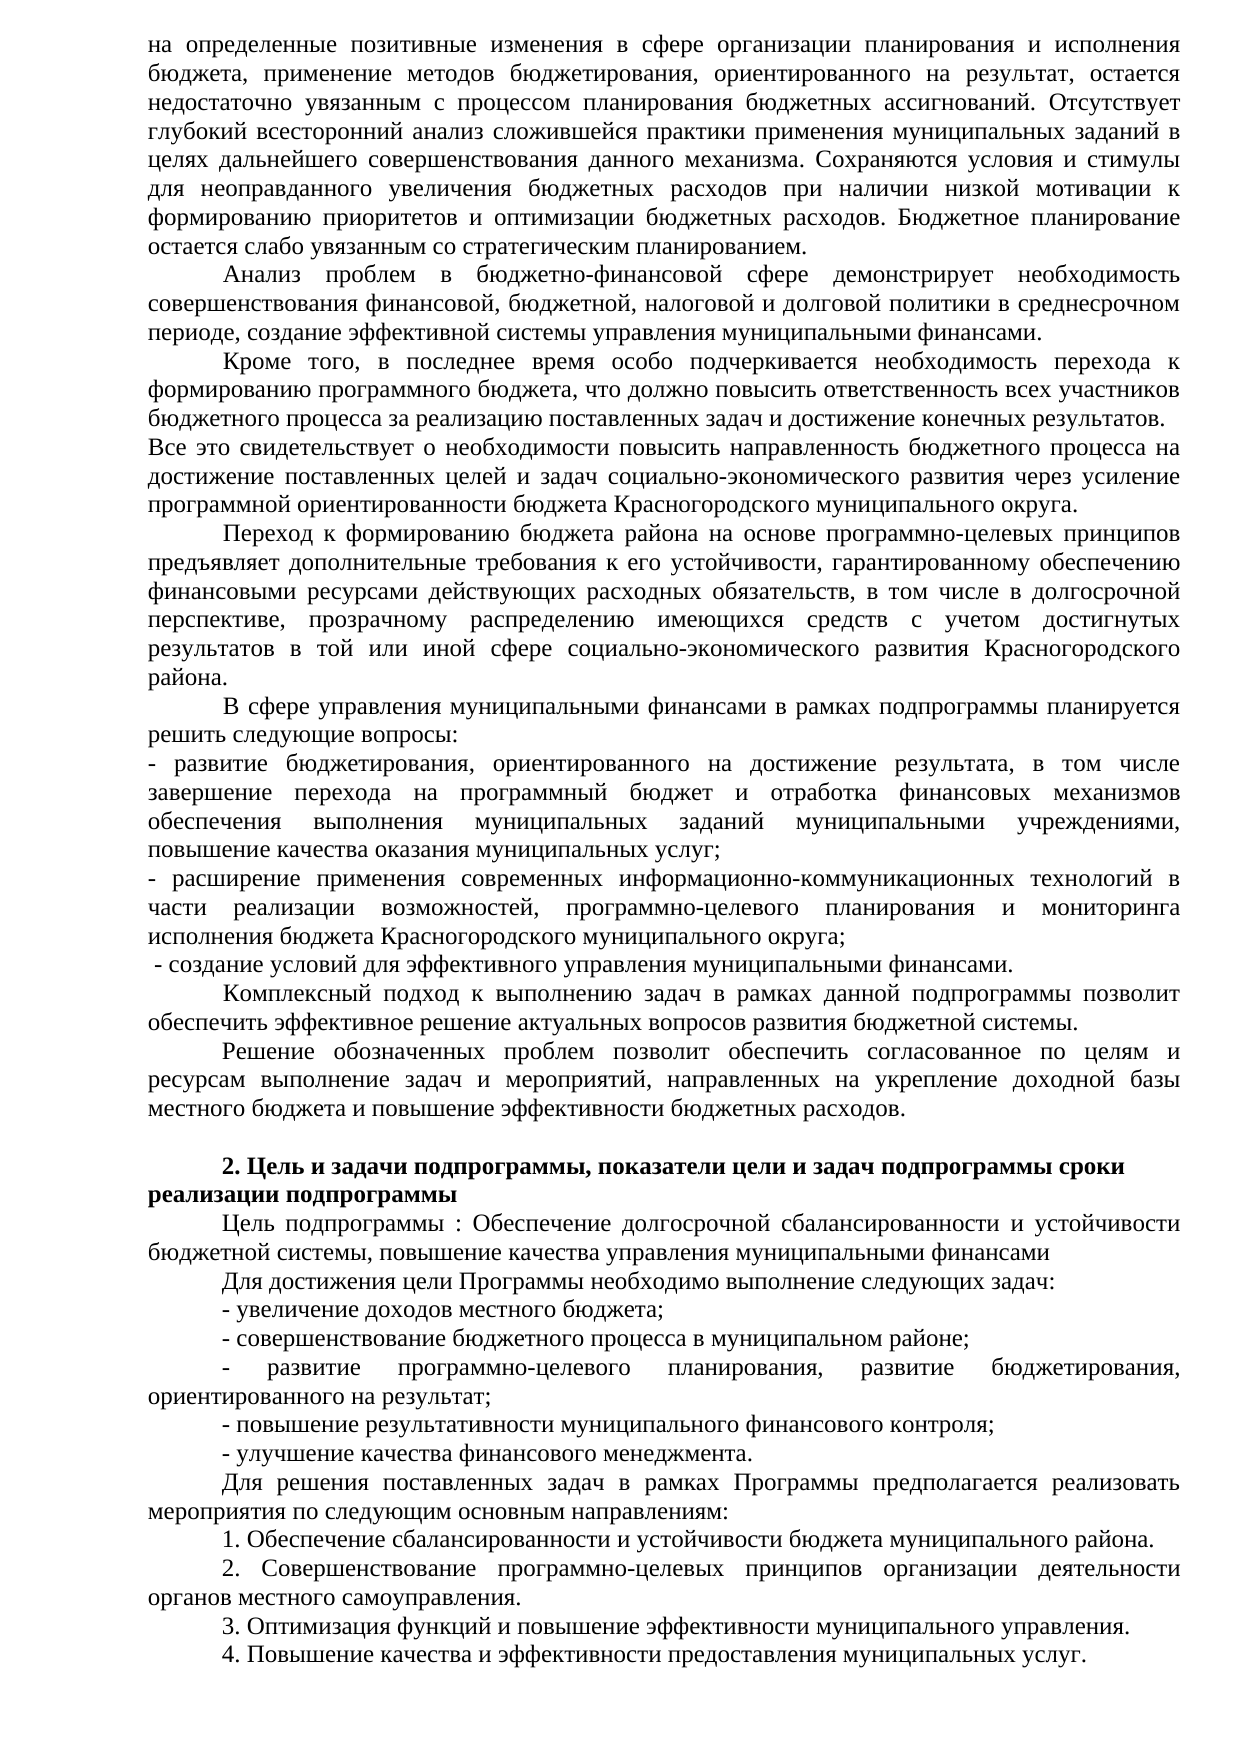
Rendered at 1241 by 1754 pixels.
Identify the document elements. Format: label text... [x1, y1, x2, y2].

text - совершенствование бюджетного процесса в муниципальном районе; [148, 1323, 1181, 1352]
text - расширение применения современных информационно-коммуникационных технологий в части реализации возможностей, программно-целевого планирования и мониторинга исполнения бюджета Красногородского муниципального округа; [148, 863, 1181, 949]
text - развитие бюджетирования, ориентированного на достижение результата, в том числе завершение перехода на программный бюджет и отработка финансовых механизмов обеспечения выполнения муниципальных заданий муниципальными учреждениями, повышение качества оказания муниципальных услуг; [148, 748, 1181, 863]
text Цель подпрограммы : Обеспечение долгосрочной сбалансированности и устойчивости бюджетной системы, повышение качества управления муниципальными финансами [148, 1208, 1181, 1266]
text В сфере управления муниципальными финансами в рамках подпрограммы планируется решить следующие вопросы: [148, 691, 1181, 748]
text Кроме того, в последнее время особо подчеркивается необходимость перехода к формированию программного бюджета, что должно повысить ответственность всех участников бюджетного процесса за реализацию поставленных задач и достижение конечных результатов. [148, 346, 1181, 432]
text Анализ проблем в бюджетно-финансовой сфере демонстрирует необходимость совершенствования финансовой, бюджетной, налоговой и долговой политики в среднесрочном периоде, создание эффективной системы управления муниципальными финансами. [148, 259, 1181, 346]
text Для решения поставленных задач в рамках Программы предполагается реализовать мероприятия по следующим основным направлениям: [148, 1467, 1181, 1524]
list 2. Цель и задачи подпрограммы, показатели цели и задач подпрограммы сроки реализации подпрограммы [148, 1151, 1181, 1208]
text 4. Повышение качества и эффективности предоставления муниципальных услуг. [148, 1639, 1181, 1668]
text 3. Оптимизация функций и повышение эффективности муниципального управления. [148, 1611, 1181, 1639]
text - улучшение качества финансового менеджмента. [148, 1438, 1181, 1467]
text - повышение результативности муниципального финансового контроля; [148, 1409, 1181, 1438]
text Все это свидетельствует о необходимости повысить направленность бюджетного процесса на достижение поставленных целей и задач социально-экономического развития через усиление программной ориентированности бюджета Красногородского муниципального округа. [148, 432, 1181, 518]
text 2. Совершенствование программно-целевых принципов организации деятельности органов местного самоуправления. [148, 1553, 1181, 1611]
text Решение обозначенных проблем позволит обеспечить согласованное по целям и ресурсам выполнение задач и мероприятий, направленных на укрепление доходной базы местного бюджета и повышение эффективности бюджетных расходов. [148, 1036, 1181, 1122]
text Комплексный подход к выполнению задач в рамках данной подпрограммы позволит обеспечить эффективное решение актуальных вопросов развития бюджетной системы. [148, 978, 1181, 1036]
text - развитие программно-целевого планирования, развитие бюджетирования, ориентированного на результат; [148, 1352, 1181, 1409]
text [148, 29, 1181, 259]
text - увеличение доходов местного бюджета; [148, 1294, 1181, 1323]
text 1. Обеспечение сбалансированности и устойчивости бюджета муниципального района. [148, 1524, 1181, 1553]
text Для достижения цели Программы необходимо выполнение следующих задач: [148, 1266, 1181, 1294]
text - создание условий для эффективного управления муниципальными финансами. [148, 949, 1181, 978]
text Переход к формированию бюджета района на основе программно-целевых принципов предъявляет дополнительные требования к его устойчивости, гарантированному обеспечению финансовыми ресурсами действующих расходных обязательств, в том числе в долгосрочной перспективе, прозрачному распределению имеющихся средств с учетом достигнутых результатов в той или иной сфере социально-экономического развития Красногородского района. [148, 518, 1181, 691]
